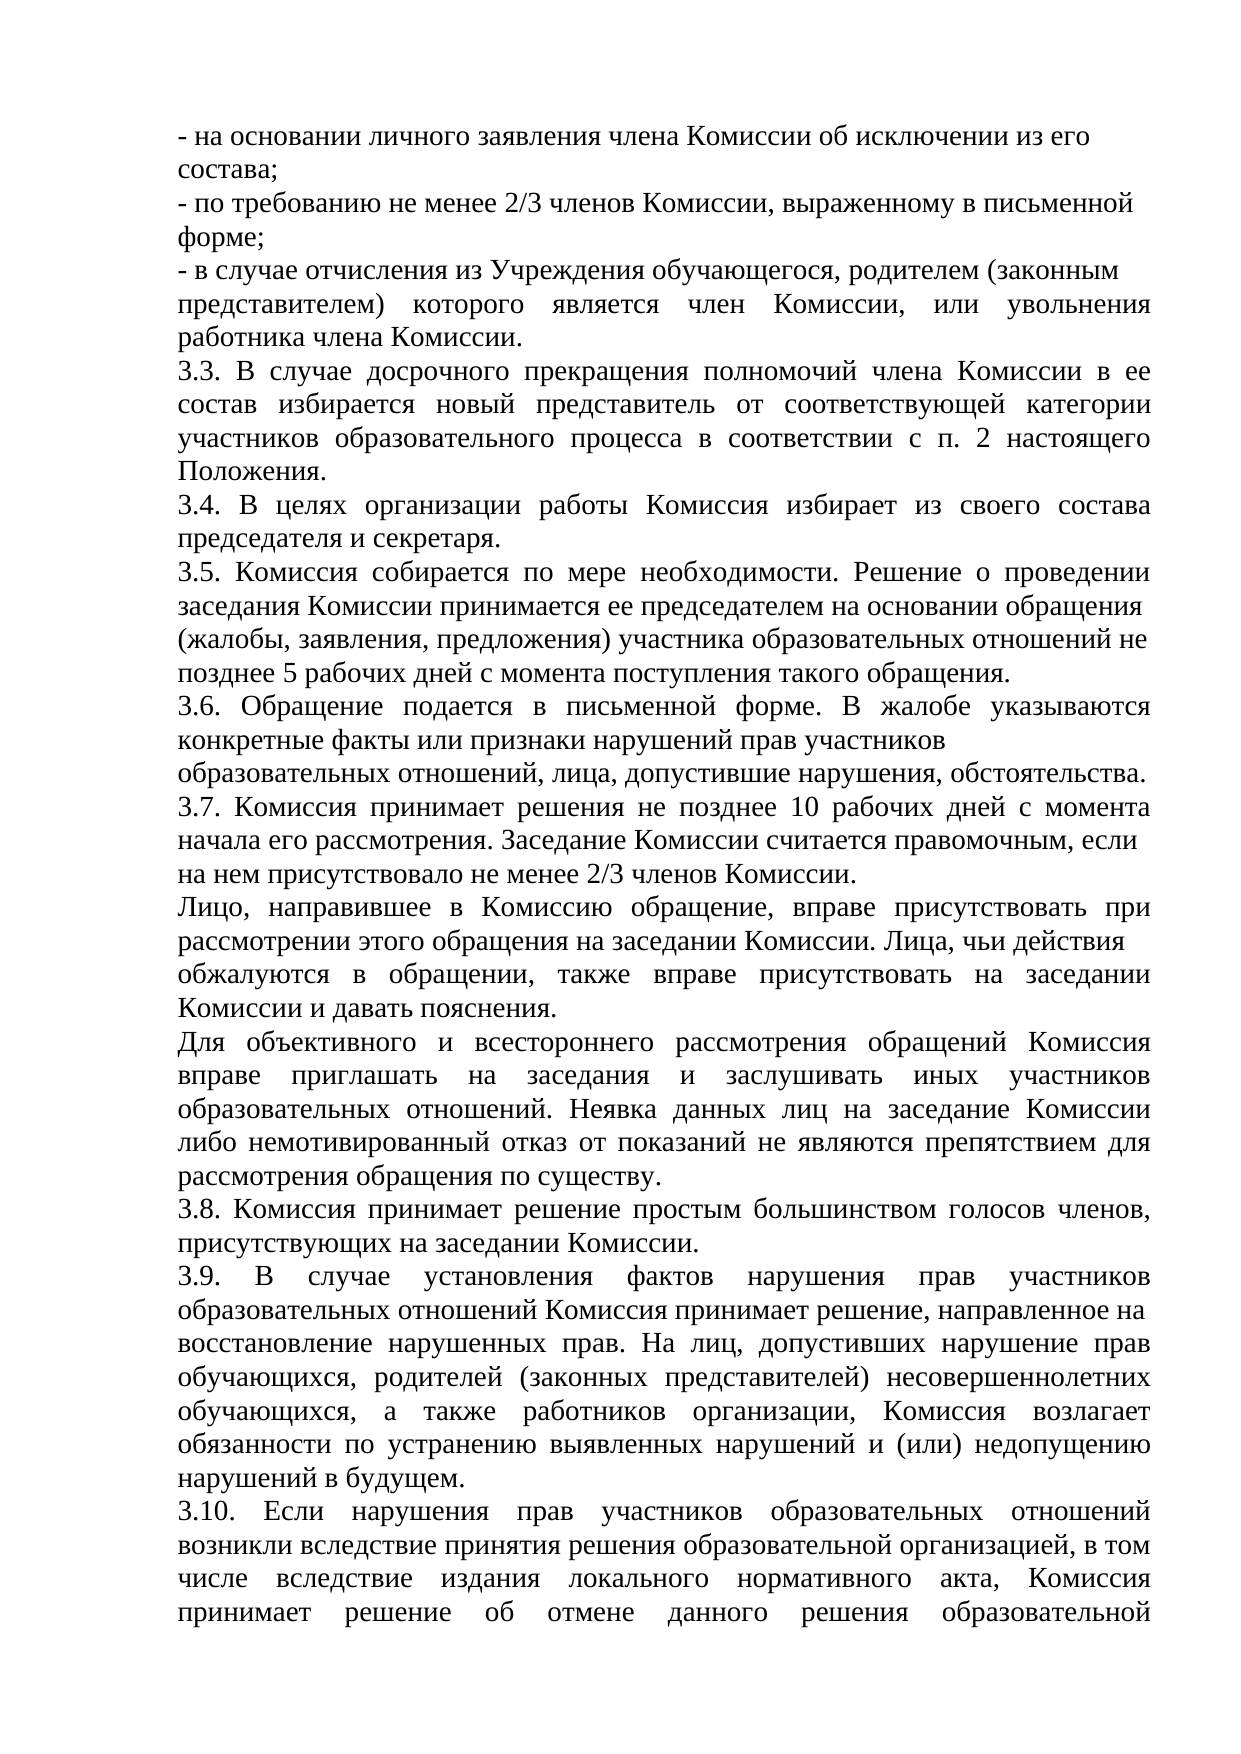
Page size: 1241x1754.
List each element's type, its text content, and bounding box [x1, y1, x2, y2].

text 3.6. Обращение подается в письменной форме. В жалобе указываются конкретные факты или признаки нарушений прав участников [177, 688, 1152, 755]
text - в случае отчисления из Учреждения обучающегося, родителем (законным [177, 252, 1152, 286]
text образовательных отношений, лица, допустившие нарушения, обстоятельства. [177, 755, 1152, 789]
text - на основании личного заявления члена Комиссии об исключении из его [177, 118, 1152, 152]
text 3.5. Комиссия собирается по мере необходимости. Решение о проведении заседания Комиссии принимается ее председателем на основании обращения [177, 554, 1152, 621]
text позднее 5 рабочих дней с момента поступления такого обращения. [177, 655, 1152, 688]
text 3.7. Комиссия принимает решения не позднее 10 рабочих дней с момента начала его рассмотрения. Заседание Комиссии считается правомочным, если [177, 789, 1152, 856]
text Для объективного и всестороннего рассмотрения обращений Комиссия вправе приглашать на заседания и заслушивать иных участников образовательных отношений. Неявка данных лиц на заседание Комиссии либо немотивированный отказ от показаний не являются препятствием для рассмотрения обращения по существу. [177, 1024, 1152, 1191]
text Лицо, направившее в Комиссию обращение, вправе присутствовать при рассмотрении этого обращения на заседании Комиссии. Лица, чьи действия [177, 889, 1152, 957]
text представителем) которого является член Комиссии, или увольнения работника члена Комиссии. [177, 286, 1152, 353]
text 3.4. В целях организации работы Комиссия избирает из своего состава председателя и секретаря. [177, 487, 1152, 554]
text 3.8. Комиссия принимает решение простым большинством голосов членов, присутствующих на заседании Комиссии. [177, 1191, 1152, 1258]
text 3.3. В случае досрочного прекращения полномочий члена Комиссии в ее состав избирается новый представитель от соответствующей категории участников образовательного процесса в соответствии с п. 2 настоящего Положения. [177, 353, 1152, 487]
text 3.9. В случае установления фактов нарушения прав участников образовательных отношений Комиссия принимает решение, направленное на [177, 1258, 1152, 1326]
text форме; [177, 219, 1152, 252]
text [177, 1493, 1152, 1627]
text обжалуются в обращении, также вправе присутствовать на заседании Комиссии и давать пояснения. [177, 957, 1152, 1024]
text - по требованию не менее 2/3 членов Комиссии, выраженному в письменной [177, 185, 1152, 219]
text состава; [177, 152, 1152, 185]
text (жалобы, заявления, предложения) участника образовательных отношений не [177, 621, 1152, 655]
text на нем присутствовало не менее 2/3 членов Комиссии. [177, 856, 1152, 889]
text восстановление нарушенных прав. На лиц, допустивших нарушение прав обучающихся, родителей (законных представителей) несовершеннолетних обучающихся, а также работников организации, Комиссия возлагает обязанности по устранению выявленных нарушений и (или) недопущению нарушений в будущем. [177, 1326, 1152, 1493]
